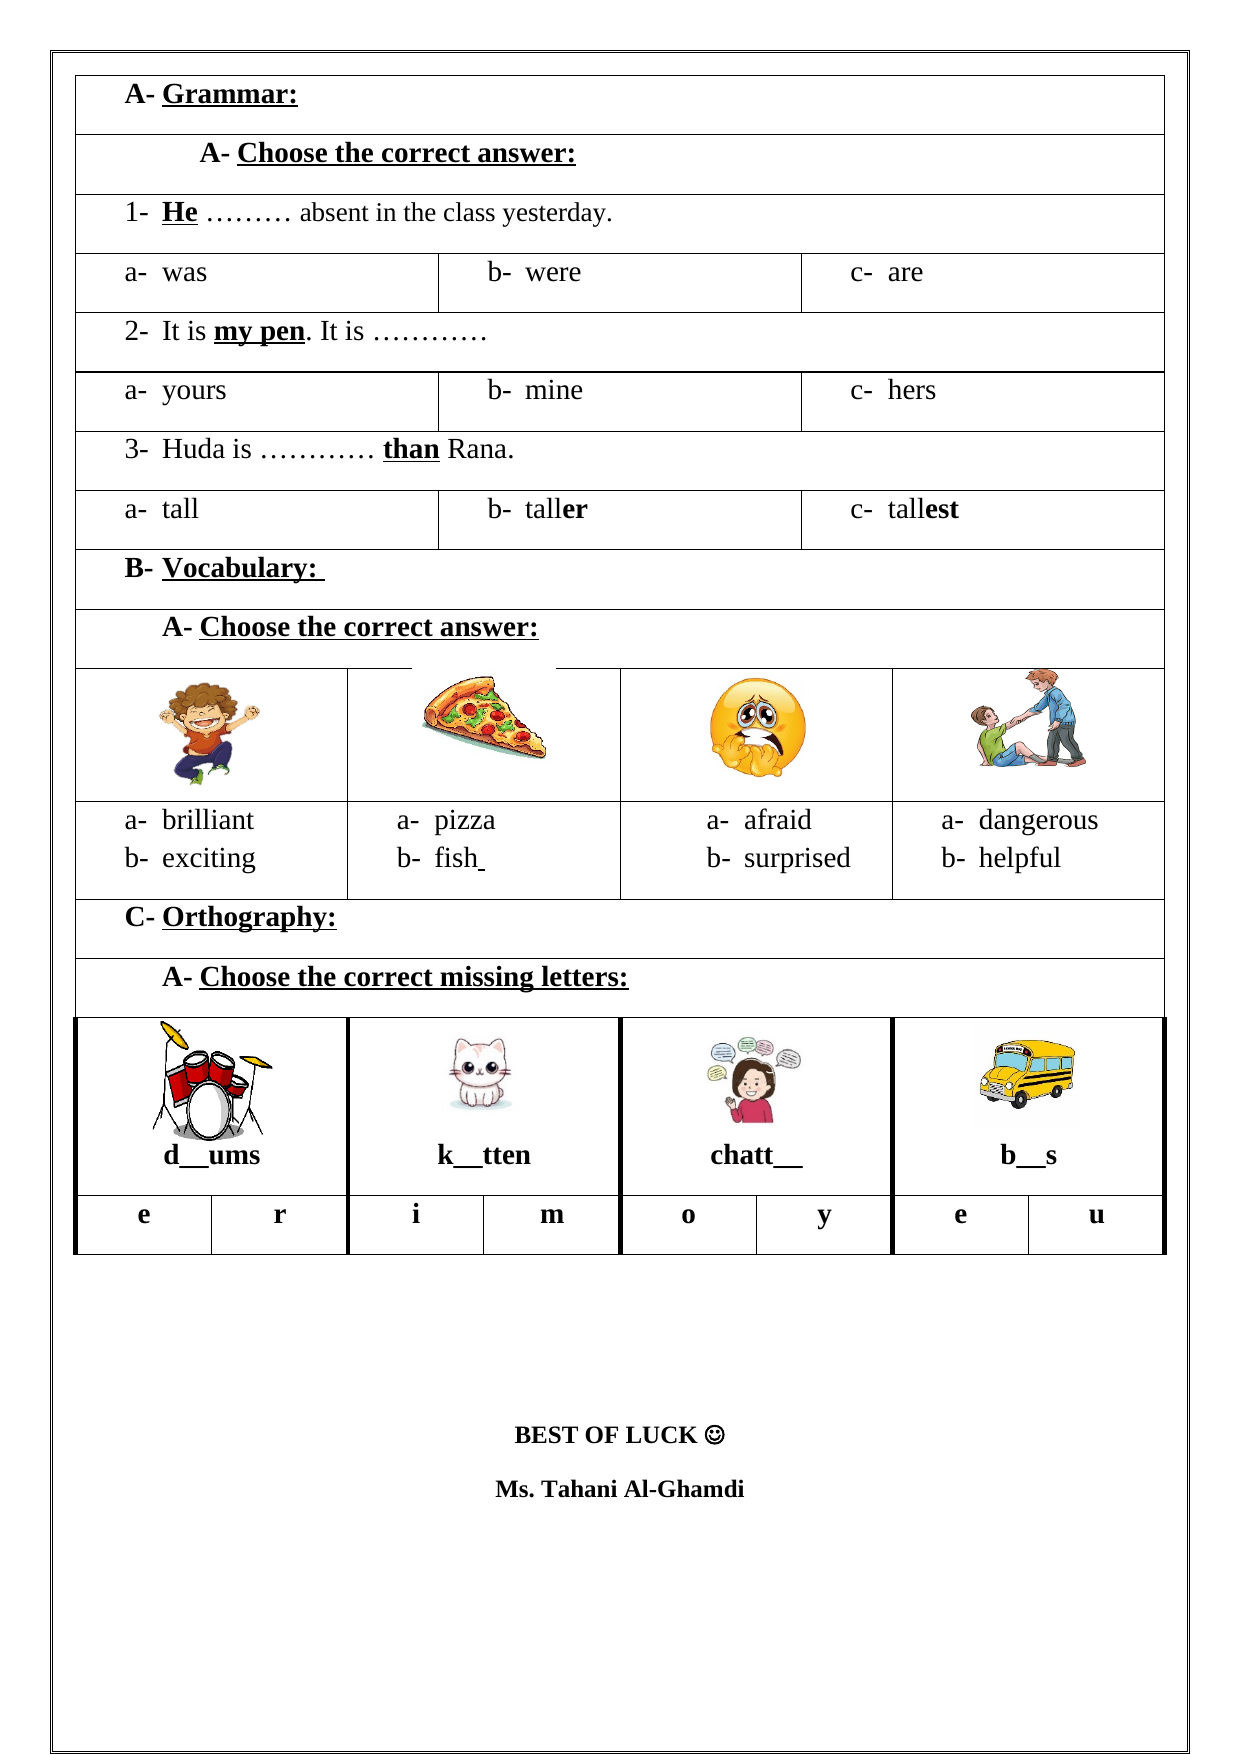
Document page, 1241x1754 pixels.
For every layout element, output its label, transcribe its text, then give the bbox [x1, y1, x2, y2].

table_cell Orthography: [76, 900, 1164, 958]
table_cell [893, 669, 1164, 801]
table_cell [621, 669, 892, 801]
table_cell d__ums [78, 1018, 346, 1195]
table_cell pizza fish [348, 802, 620, 898]
table_cell o [623, 1196, 756, 1254]
table_cell was [76, 254, 438, 312]
table_cell Huda is ………… than Rana. [76, 432, 1164, 490]
picture [697, 1029, 807, 1129]
picture [412, 668, 556, 765]
table_cell e [895, 1196, 1028, 1254]
table_cell mine [439, 373, 801, 431]
table_cell Choose the correct answer: [76, 135, 1164, 193]
table_cell y [757, 1196, 890, 1254]
table_cell b__s [895, 1018, 1162, 1195]
table_cell It is my pen. It is ………… [76, 313, 1164, 371]
picture [126, 668, 298, 801]
picture [704, 673, 812, 781]
table_cell taller [439, 491, 801, 549]
picture [974, 1021, 1080, 1127]
table_cell were [439, 254, 801, 312]
picture [971, 668, 1086, 767]
table_cell tall [76, 491, 438, 549]
table_cell [76, 669, 126, 801]
table_cell afraid surprised [621, 802, 892, 898]
table_cell e [78, 1196, 211, 1254]
table_cell Grammar: [76, 76, 1164, 134]
table_cell r [212, 1196, 346, 1254]
table_cell tallest [802, 491, 1164, 549]
table_cell m [484, 1196, 618, 1254]
table_cell brilliant exciting [76, 802, 347, 898]
table_cell [298, 669, 347, 801]
table_cell hers [802, 373, 1164, 431]
table_cell i [350, 1196, 483, 1254]
picture [152, 1021, 273, 1141]
table_cell yours [76, 373, 438, 431]
table_cell [348, 669, 620, 801]
table_cell He ……… absent in the class yesterday. [76, 195, 1164, 253]
picture [430, 1024, 528, 1122]
table_cell Choose the correct answer: [76, 610, 1164, 668]
text Ms. Tahani Al-Ghamdi [75, 1474, 1165, 1503]
table_cell are [802, 254, 1164, 312]
table_cell k__tten [350, 1018, 618, 1195]
table_cell Vocabulary: [76, 550, 1164, 608]
text BEST OF LUCK [75, 1420, 1165, 1449]
table_cell chatt__ [623, 1018, 890, 1195]
table_cell dangerous helpful [893, 802, 1164, 898]
table_cell u [1029, 1196, 1162, 1254]
table_cell Choose the correct missing letters: [76, 959, 1164, 1017]
